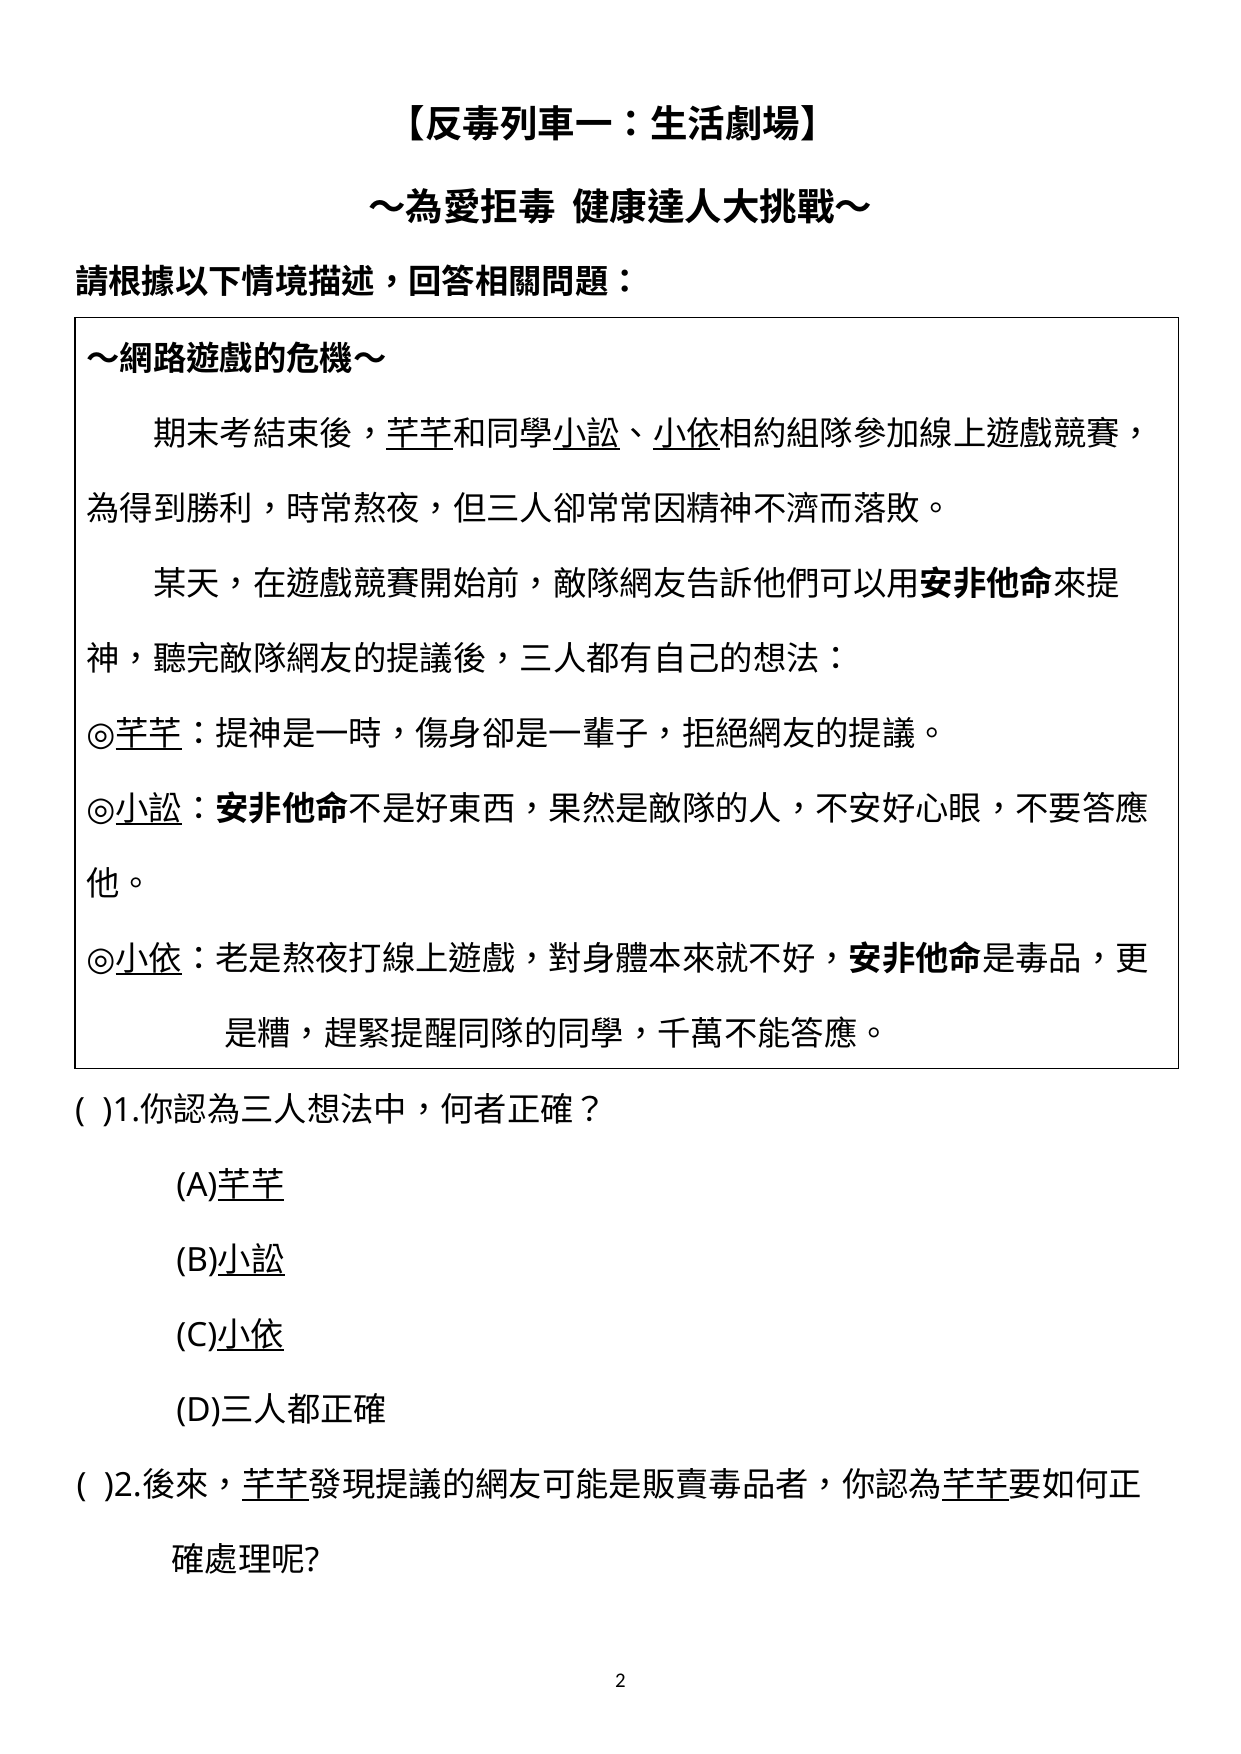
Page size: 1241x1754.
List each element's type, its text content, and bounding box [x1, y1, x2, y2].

text ( )1.你認為三人想法中，何者正確？ [75, 1069, 1165, 1144]
text ( )2.後來，芊芊發現提議的網友可能是販賣毒品者，你認為芊芊要如何正確處理呢? [76, 1444, 1165, 1594]
text (D)三人都正確 [75, 1369, 1165, 1444]
text 〜為愛拒毒 健康達人大挑戰〜 [75, 167, 1165, 242]
text (C)小依 [75, 1294, 1165, 1369]
table_header 〜網路遊戲的危機〜 期末考結束後，芊芊和同學小訟、小依相約組隊參加線上遊戲競賽，為得到勝利，時常熬夜，但三人卻常常因精神不濟而落敗。 某天，在遊戲競賽開始前，敵隊網友告訴他們可以用安非他命來提神，聽完敵隊網友的提議後，三人都有自己的想法： ◎芊芊：提神是一時，傷身卻是一輩子，拒絕網友的提議。 ◎小訟：安非他命不是好東西，果然是敵隊的人，不安好心眼，不要答應他。 ◎小依：老是熬夜打線上遊戲，對身體本來就不好，安非他命是毒品，更是糟，趕緊提醒同隊的同學，千萬不能答應。 [76, 318, 1178, 1068]
text 【反毒列車一：生活劇場】 [60, 84, 1165, 159]
text 請根據以下情境描述，回答相關問題： [75, 242, 1165, 317]
text (A)芊芊 [75, 1144, 1165, 1219]
text (B)小訟 [75, 1219, 1165, 1294]
